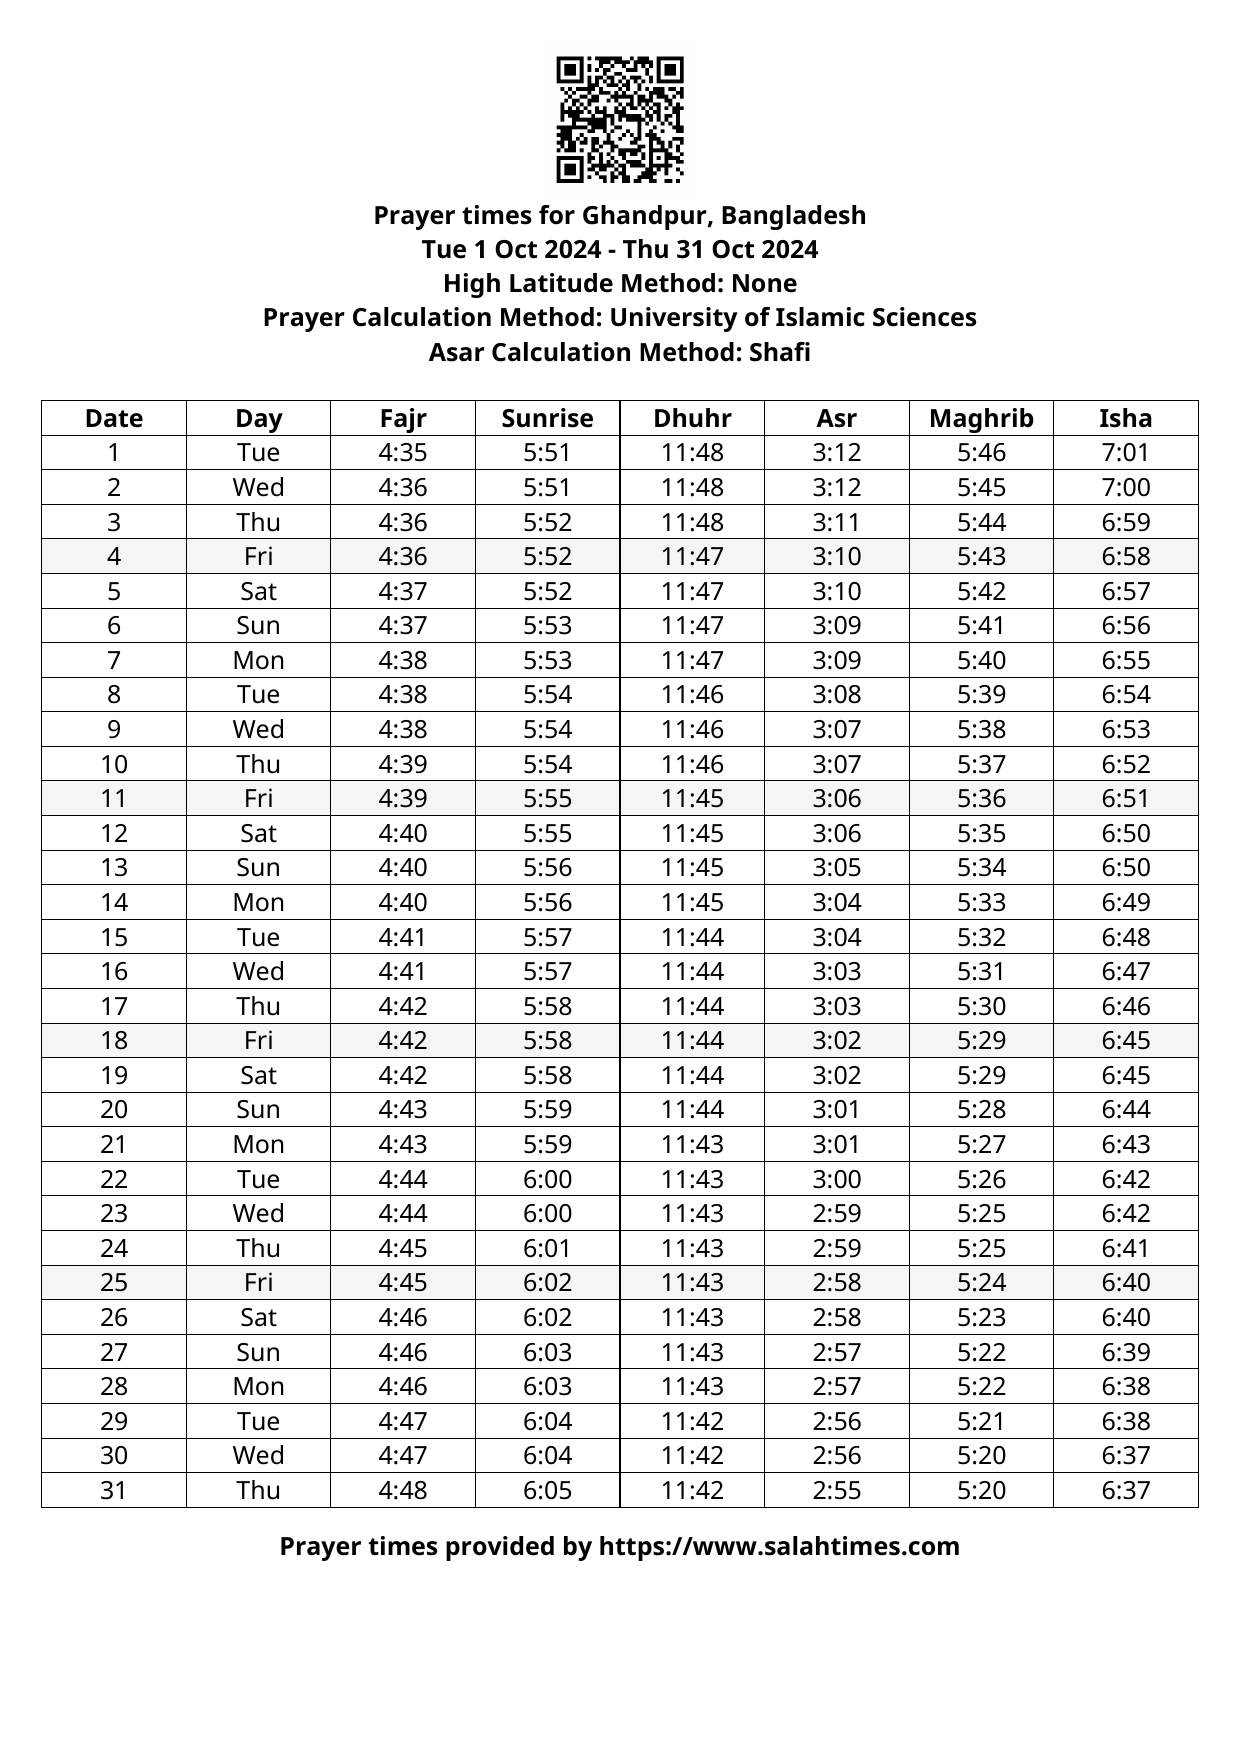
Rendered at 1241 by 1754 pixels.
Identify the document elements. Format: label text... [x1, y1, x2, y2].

table_cell 5:52 [476, 539, 619, 573]
table_cell 5:26 [910, 1162, 1053, 1195]
table_cell 4:47 [331, 1404, 475, 1437]
table_header Maghrib [910, 401, 1053, 434]
table_cell 5:58 [476, 989, 619, 1022]
table_cell 3:05 [765, 851, 909, 884]
table_cell 5:24 [910, 1266, 1053, 1299]
table_cell 7:00 [1054, 470, 1198, 504]
table_cell 4:39 [331, 747, 475, 780]
table_cell 5:56 [476, 851, 619, 884]
table_cell 11:47 [621, 539, 764, 573]
table_cell 4:38 [331, 678, 475, 711]
table_cell 11:43 [621, 1300, 764, 1334]
table_cell Fri [187, 781, 330, 815]
table_cell 4:48 [331, 1473, 475, 1507]
table_cell 3 [42, 505, 186, 538]
table_cell 5:22 [910, 1335, 1053, 1368]
table_cell 4:36 [331, 505, 475, 538]
table_cell 4:40 [331, 851, 475, 884]
table_cell 11:48 [621, 505, 764, 538]
table_cell 5:36 [910, 781, 1053, 815]
table_cell 6:56 [1054, 609, 1198, 642]
table_cell 11:44 [621, 920, 764, 953]
table_cell Mon [187, 1369, 330, 1403]
table_cell 4:46 [331, 1335, 475, 1368]
table_header Isha [1054, 401, 1198, 434]
table_cell 5:21 [910, 1404, 1053, 1437]
table_header Dhuhr [621, 401, 764, 434]
table_cell 3:02 [765, 1058, 909, 1092]
table_cell 5:55 [476, 816, 619, 849]
table_cell 4:44 [331, 1162, 475, 1195]
table_cell 11 [42, 781, 186, 815]
table_cell 11:42 [621, 1404, 764, 1437]
table_cell 5:56 [476, 885, 619, 919]
table_cell 6:37 [1054, 1473, 1198, 1507]
table_cell 11:45 [621, 816, 764, 849]
table_cell 3:04 [765, 920, 909, 953]
table_cell 5:38 [910, 712, 1053, 746]
table_cell 4:47 [331, 1439, 475, 1472]
table_cell 4:46 [331, 1300, 475, 1334]
table_cell 6:59 [1054, 505, 1198, 538]
table_cell 2:55 [765, 1473, 909, 1507]
table_cell 6:40 [1054, 1300, 1198, 1334]
table_cell Sun [187, 851, 330, 884]
table_cell Sun [187, 1335, 330, 1368]
table_cell 6:45 [1054, 1024, 1198, 1057]
table_cell 2:57 [765, 1369, 909, 1403]
table_cell 5:22 [910, 1369, 1053, 1403]
table_cell 11:43 [621, 1335, 764, 1368]
table_cell 11:44 [621, 1058, 764, 1092]
table_cell 21 [42, 1127, 186, 1161]
table_cell 5:41 [910, 609, 1053, 642]
table_cell 4:43 [331, 1127, 475, 1161]
table_cell Tue [187, 678, 330, 711]
table_cell 5:52 [476, 505, 619, 538]
table_cell 4:42 [331, 1058, 475, 1092]
table_cell 11:44 [621, 989, 764, 1022]
table_cell 4:45 [331, 1231, 475, 1264]
table_cell 6:50 [1054, 816, 1198, 849]
table_cell 4:42 [331, 1024, 475, 1057]
table_cell 5:45 [910, 470, 1053, 504]
table_cell 5:55 [476, 781, 619, 815]
table_cell 11:48 [621, 470, 764, 504]
table_cell 4:40 [331, 885, 475, 919]
table_cell 9 [42, 712, 186, 746]
table_cell 5:53 [476, 609, 619, 642]
table_cell 3:07 [765, 747, 909, 780]
table_cell 11:47 [621, 643, 764, 677]
table_cell 6:46 [1054, 989, 1198, 1022]
table_cell 5:59 [476, 1093, 619, 1126]
table_cell 5:32 [910, 920, 1053, 953]
table_cell Mon [187, 885, 330, 919]
table_cell 3:02 [765, 1024, 909, 1057]
table_cell 2:58 [765, 1266, 909, 1299]
table_cell Fri [187, 1024, 330, 1057]
table_header Asr [765, 401, 909, 434]
table_cell 11:45 [621, 885, 764, 919]
table_cell 5:39 [910, 678, 1053, 711]
text Prayer times provided by https://www.salahtimes.com [42, 1528, 1198, 1563]
table_cell Sat [187, 574, 330, 607]
table_cell Wed [187, 1439, 330, 1472]
table_cell 5 [42, 574, 186, 607]
table_cell 11:45 [621, 851, 764, 884]
table_cell 3:09 [765, 643, 909, 677]
table_cell 4:45 [331, 1266, 475, 1299]
table_cell 6:00 [476, 1196, 619, 1230]
table_cell 11:43 [621, 1196, 764, 1230]
table_cell Mon [187, 643, 330, 677]
table_cell 6:00 [476, 1162, 619, 1195]
table_cell 5:33 [910, 885, 1053, 919]
table_cell 31 [42, 1473, 186, 1507]
table_cell 4:38 [331, 712, 475, 746]
table_cell 11:44 [621, 1024, 764, 1057]
table_cell 5:37 [910, 747, 1053, 780]
table_cell 6:48 [1054, 920, 1198, 953]
table_cell 3:06 [765, 781, 909, 815]
table_cell 5:34 [910, 851, 1053, 884]
table_cell 3:10 [765, 539, 909, 573]
table_cell 11:48 [621, 436, 764, 469]
table_header Day [187, 401, 330, 434]
table_cell Wed [187, 954, 330, 988]
table_cell 3:01 [765, 1093, 909, 1126]
table_cell 5:27 [910, 1127, 1053, 1161]
table_cell 5:42 [910, 574, 1053, 607]
table_cell 11:43 [621, 1266, 764, 1299]
table_cell 4:43 [331, 1093, 475, 1126]
table_cell 5:57 [476, 954, 619, 988]
table_cell 6:58 [1054, 539, 1198, 573]
table_cell 6:03 [476, 1335, 619, 1368]
table_cell 5:59 [476, 1127, 619, 1161]
table_cell 3:04 [765, 885, 909, 919]
table_cell Tue [187, 920, 330, 953]
table_cell 7 [42, 643, 186, 677]
table_cell 6:01 [476, 1231, 619, 1264]
table_cell 5:40 [910, 643, 1053, 677]
table_cell 5:29 [910, 1058, 1053, 1092]
table_cell 5:28 [910, 1093, 1053, 1126]
text Prayer times for Ghandpur, Bangladesh [42, 198, 1198, 232]
table_cell 5:54 [476, 712, 619, 746]
table_cell 5:20 [910, 1439, 1053, 1472]
table_cell 4 [42, 539, 186, 573]
table_cell 4:41 [331, 920, 475, 953]
table_cell 13 [42, 851, 186, 884]
text Asar Calculation Method: Shafi [42, 334, 1198, 368]
table_cell 11:44 [621, 954, 764, 988]
table_cell 4:42 [331, 989, 475, 1022]
table_cell 11:47 [621, 574, 764, 607]
picture [542, 41, 699, 198]
table_header Date [42, 401, 186, 434]
table_cell Fri [187, 1266, 330, 1299]
table_cell 11:43 [621, 1127, 764, 1161]
table_cell 6:04 [476, 1439, 619, 1472]
table_cell 6:54 [1054, 678, 1198, 711]
table_cell 6:42 [1054, 1162, 1198, 1195]
table_cell 20 [42, 1093, 186, 1126]
table_cell 17 [42, 989, 186, 1022]
table_cell 6:04 [476, 1404, 619, 1437]
table_header Sunrise [476, 401, 619, 434]
table_cell 6:52 [1054, 747, 1198, 780]
table_cell 5:52 [476, 574, 619, 607]
table_cell 2:58 [765, 1300, 909, 1334]
table_cell 6:05 [476, 1473, 619, 1507]
table_cell 4:46 [331, 1369, 475, 1403]
table_cell 2:56 [765, 1439, 909, 1472]
table_cell 11:42 [621, 1473, 764, 1507]
table_cell 6:50 [1054, 851, 1198, 884]
table_cell Mon [187, 1127, 330, 1161]
table_cell 5:57 [476, 920, 619, 953]
table_cell Fri [187, 539, 330, 573]
table_cell 4:40 [331, 816, 475, 849]
table_cell 4:37 [331, 574, 475, 607]
table_cell 5:58 [476, 1024, 619, 1057]
table_cell Tue [187, 436, 330, 469]
table_cell 11:43 [621, 1231, 764, 1264]
table_cell 5:29 [910, 1024, 1053, 1057]
table_cell 6:49 [1054, 885, 1198, 919]
table_cell 4:37 [331, 609, 475, 642]
table_cell 6:39 [1054, 1335, 1198, 1368]
table_cell 6:45 [1054, 1058, 1198, 1092]
table_cell 4:41 [331, 954, 475, 988]
table_cell 11:43 [621, 1369, 764, 1403]
table_cell 6:38 [1054, 1404, 1198, 1437]
table_cell 6:02 [476, 1266, 619, 1299]
table_cell 10 [42, 747, 186, 780]
table_cell 18 [42, 1024, 186, 1057]
table_cell 5:51 [476, 436, 619, 469]
table_cell 5:31 [910, 954, 1053, 988]
table_cell 5:54 [476, 678, 619, 711]
table_cell 11:44 [621, 1093, 764, 1126]
table_cell 3:03 [765, 989, 909, 1022]
table_cell Wed [187, 712, 330, 746]
table_cell 4:36 [331, 470, 475, 504]
table_cell Thu [187, 989, 330, 1022]
table_cell 5:58 [476, 1058, 619, 1092]
table_cell 6:43 [1054, 1127, 1198, 1161]
table_cell 4:36 [331, 539, 475, 573]
table_cell 11:47 [621, 609, 764, 642]
table_cell 3:10 [765, 574, 909, 607]
table_cell 26 [42, 1300, 186, 1334]
table_cell Thu [187, 747, 330, 780]
table_cell Sun [187, 1093, 330, 1126]
text Prayer Calculation Method: University of Islamic Sciences [42, 300, 1198, 334]
table_cell 3:12 [765, 470, 909, 504]
table_cell Tue [187, 1162, 330, 1195]
table_cell 2:59 [765, 1196, 909, 1230]
table_cell 6:41 [1054, 1231, 1198, 1264]
table_cell 6:44 [1054, 1093, 1198, 1126]
table_cell 11:43 [621, 1162, 764, 1195]
table_cell 5:25 [910, 1231, 1053, 1264]
table_cell 3:00 [765, 1162, 909, 1195]
table_cell 5:23 [910, 1300, 1053, 1334]
table_cell Sat [187, 816, 330, 849]
table_cell Thu [187, 1473, 330, 1507]
table_cell Sat [187, 1300, 330, 1334]
table_cell 5:44 [910, 505, 1053, 538]
table_cell 2:57 [765, 1335, 909, 1368]
table_cell 3:12 [765, 436, 909, 469]
table_cell Thu [187, 505, 330, 538]
table_cell 2 [42, 470, 186, 504]
table_cell 6:42 [1054, 1196, 1198, 1230]
table_cell Sat [187, 1058, 330, 1092]
text Tue 1 Oct 2024 - Thu 31 Oct 2024 [42, 232, 1198, 266]
table_cell 23 [42, 1196, 186, 1230]
table_cell 4:35 [331, 436, 475, 469]
table_header Fajr [331, 401, 475, 434]
table_cell 22 [42, 1162, 186, 1195]
table_cell 6:02 [476, 1300, 619, 1334]
table_cell 5:25 [910, 1196, 1053, 1230]
table_cell 16 [42, 954, 186, 988]
table_cell 5:53 [476, 643, 619, 677]
table_cell 2:56 [765, 1404, 909, 1437]
table_cell 6:57 [1054, 574, 1198, 607]
table_cell 6:37 [1054, 1439, 1198, 1472]
table_cell 6:55 [1054, 643, 1198, 677]
table_cell 19 [42, 1058, 186, 1092]
table_cell 11:46 [621, 678, 764, 711]
text High Latitude Method: None [42, 266, 1198, 300]
table_cell 8 [42, 678, 186, 711]
table_cell 14 [42, 885, 186, 919]
table_cell 6 [42, 609, 186, 642]
table_cell 6:53 [1054, 712, 1198, 746]
table_cell Sun [187, 609, 330, 642]
table_cell 5:54 [476, 747, 619, 780]
table_cell 5:46 [910, 436, 1053, 469]
table_cell 11:45 [621, 781, 764, 815]
table_cell 3:11 [765, 505, 909, 538]
table_cell 11:42 [621, 1439, 764, 1472]
table_cell 5:43 [910, 539, 1053, 573]
table_cell 1 [42, 436, 186, 469]
table_cell 6:47 [1054, 954, 1198, 988]
table_cell 4:38 [331, 643, 475, 677]
table_cell 6:51 [1054, 781, 1198, 815]
table_cell 5:35 [910, 816, 1053, 849]
table_cell 7:01 [1054, 436, 1198, 469]
table_cell 5:30 [910, 989, 1053, 1022]
table_cell 2:59 [765, 1231, 909, 1264]
table_cell 3:01 [765, 1127, 909, 1161]
table_cell 4:44 [331, 1196, 475, 1230]
table_cell 6:03 [476, 1369, 619, 1403]
table_cell 6:40 [1054, 1266, 1198, 1299]
table_cell Thu [187, 1231, 330, 1264]
table_cell 4:39 [331, 781, 475, 815]
table_cell 3:06 [765, 816, 909, 849]
table_cell 27 [42, 1335, 186, 1368]
table_cell Tue [187, 1404, 330, 1437]
table_cell 5:51 [476, 470, 619, 504]
table_cell 3:08 [765, 678, 909, 711]
table_cell 11:46 [621, 712, 764, 746]
table_cell 3:03 [765, 954, 909, 988]
table_cell 25 [42, 1266, 186, 1299]
table_cell 11:46 [621, 747, 764, 780]
table_cell 3:07 [765, 712, 909, 746]
table_cell 12 [42, 816, 186, 849]
table_cell 5:20 [910, 1473, 1053, 1507]
table_cell 30 [42, 1439, 186, 1472]
table_cell Wed [187, 1196, 330, 1230]
table_cell Wed [187, 470, 330, 504]
table_cell 15 [42, 920, 186, 953]
table_cell 29 [42, 1404, 186, 1437]
table_cell 24 [42, 1231, 186, 1264]
table_cell 6:38 [1054, 1369, 1198, 1403]
table_cell 3:09 [765, 609, 909, 642]
table_cell 28 [42, 1369, 186, 1403]
